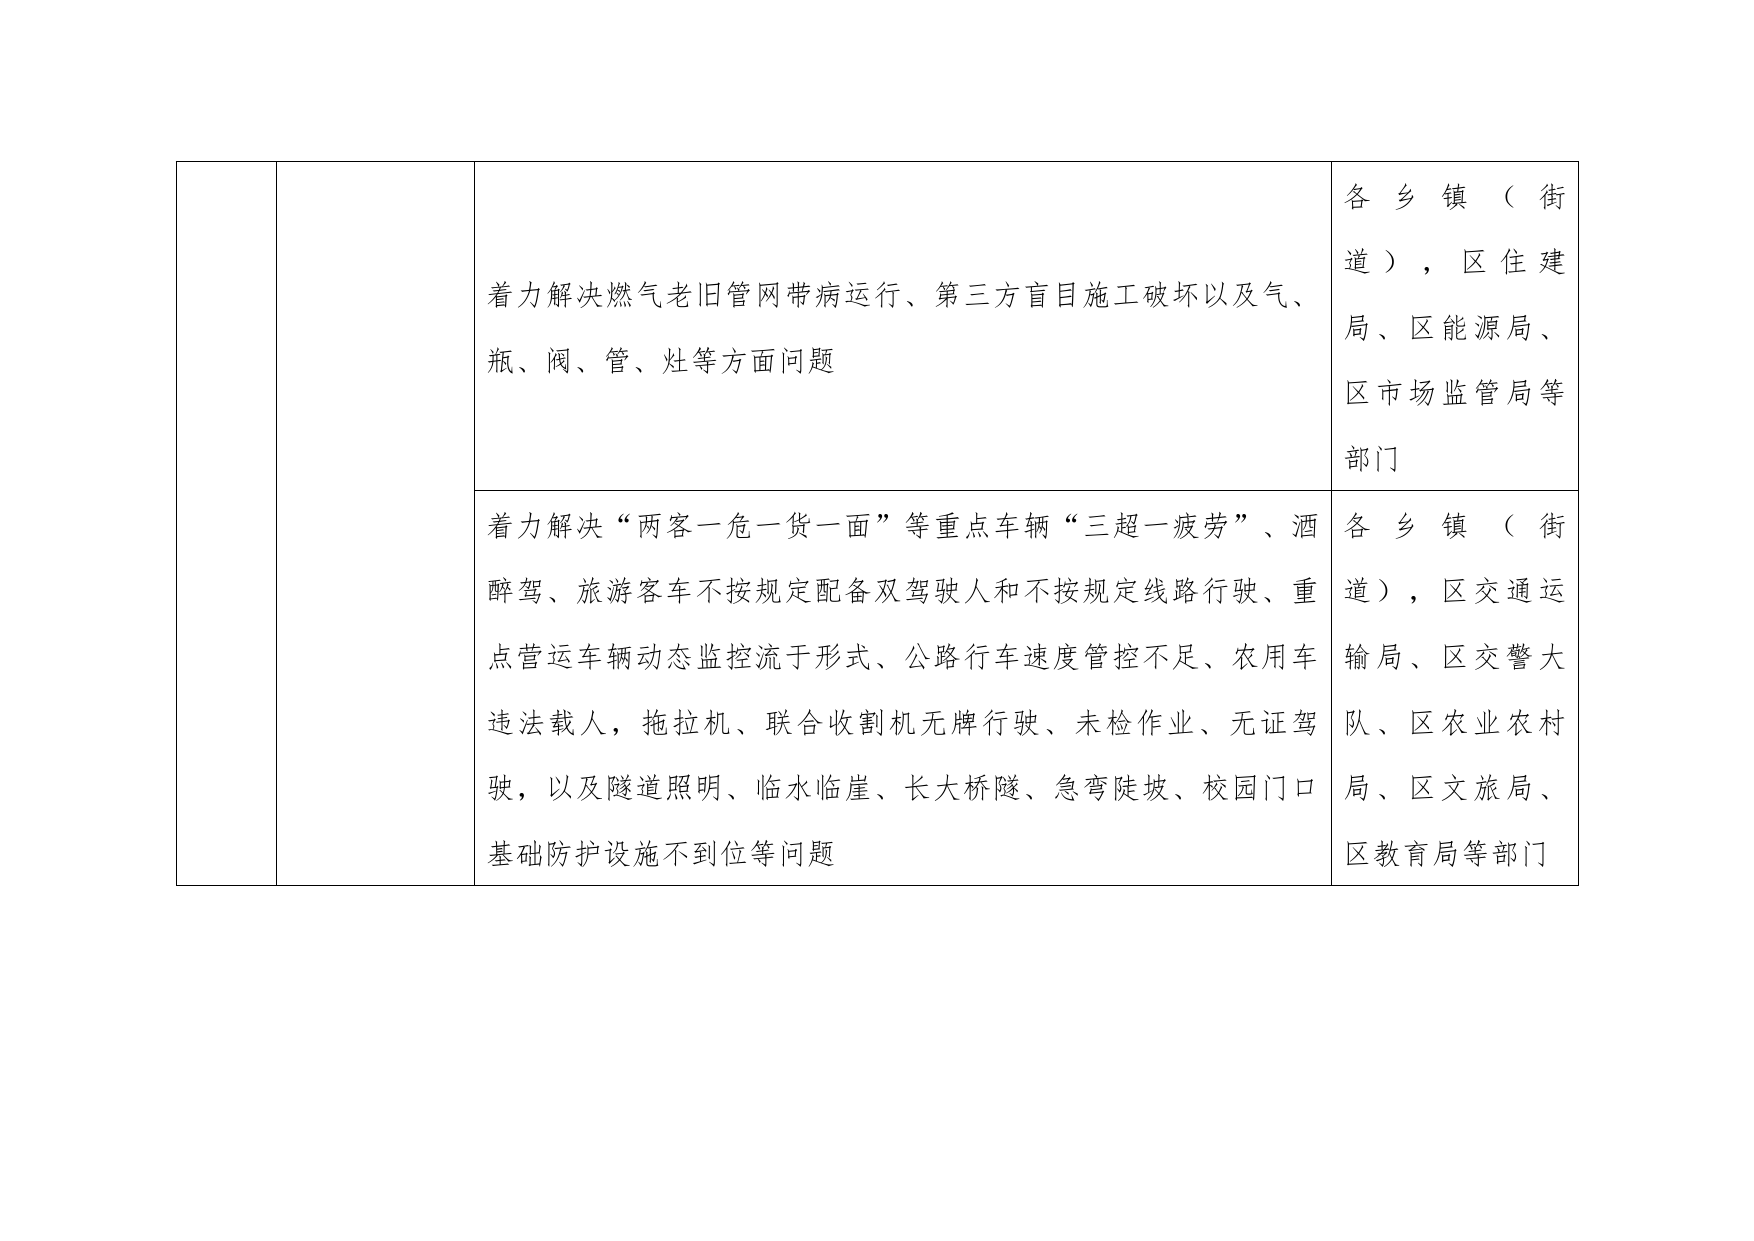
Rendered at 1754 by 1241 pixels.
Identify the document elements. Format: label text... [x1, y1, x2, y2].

table_cell 着力解决“两客一危一货一面”等重点车辆“三超一疲劳”、酒醉驾、旅游客车不按规定配备双驾驶人和不按规定线路行驶、重点营运车辆动态监控流于形式、公路行车速度管控不足、农用车违法载人，拖拉机、联合收割机无牌行驶、未检作业、无证驾驶，以及隧道照明、临水临崖、长大桥隧、急弯陡坡、校园门口基础防护设施不到位等问题 [475, 491, 1331, 885]
table_cell 各乡镇（街道），区交通运输局、区交警大队、区农业农村局、区文旅局、区教育局等部门 [1332, 491, 1578, 885]
table_cell 各乡镇（街道），区住建局、区能源局、区市场监管局等部门 [1332, 162, 1578, 490]
table_cell 着力解决燃气老旧管网带病运行、第三方盲目施工破坏以及气、瓶、阀、管、灶等方面问题 [475, 162, 1331, 490]
